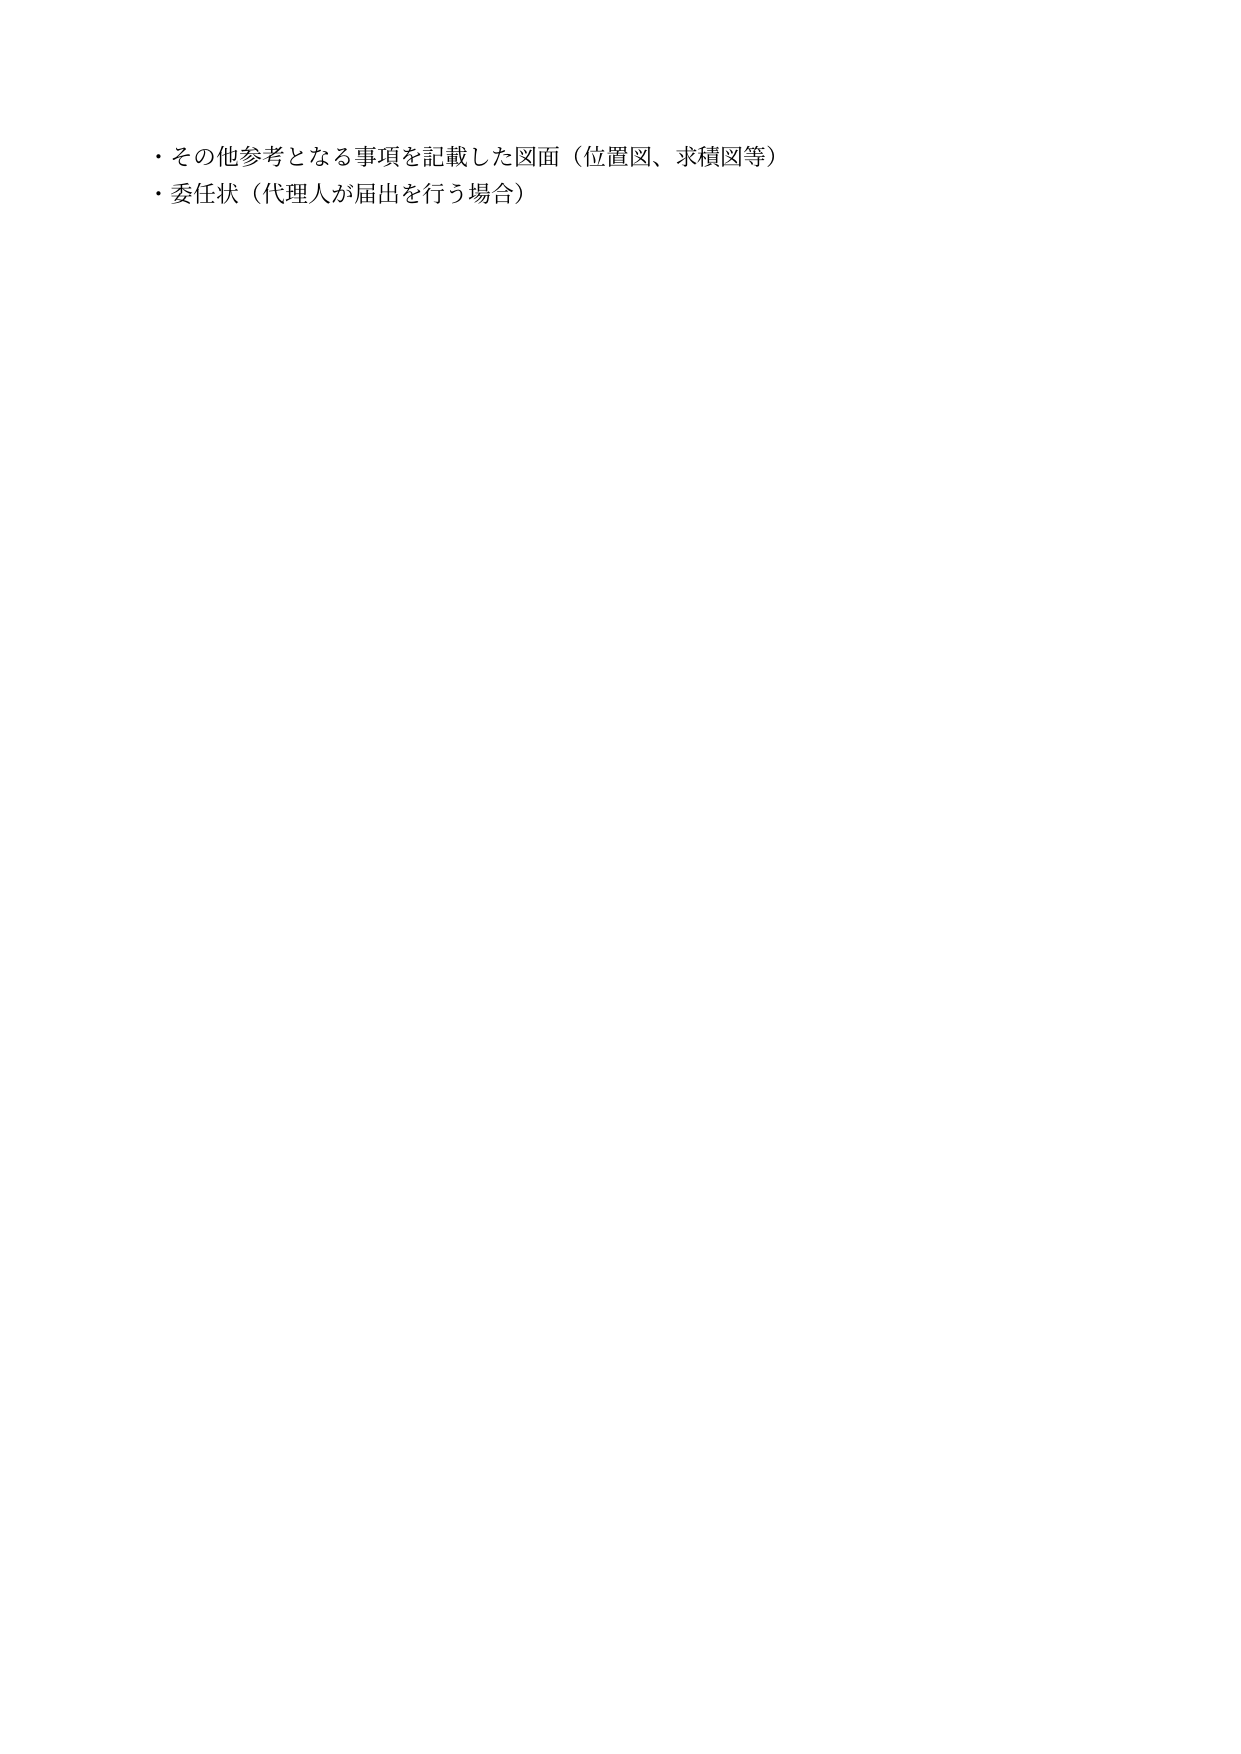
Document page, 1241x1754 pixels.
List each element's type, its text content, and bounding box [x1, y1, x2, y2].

text ・委任状（代理人が届出を行う場合） [148, 174, 1092, 211]
text ・その他参考となる事項を記載した図面（位置図、求積図等） [148, 137, 1092, 174]
